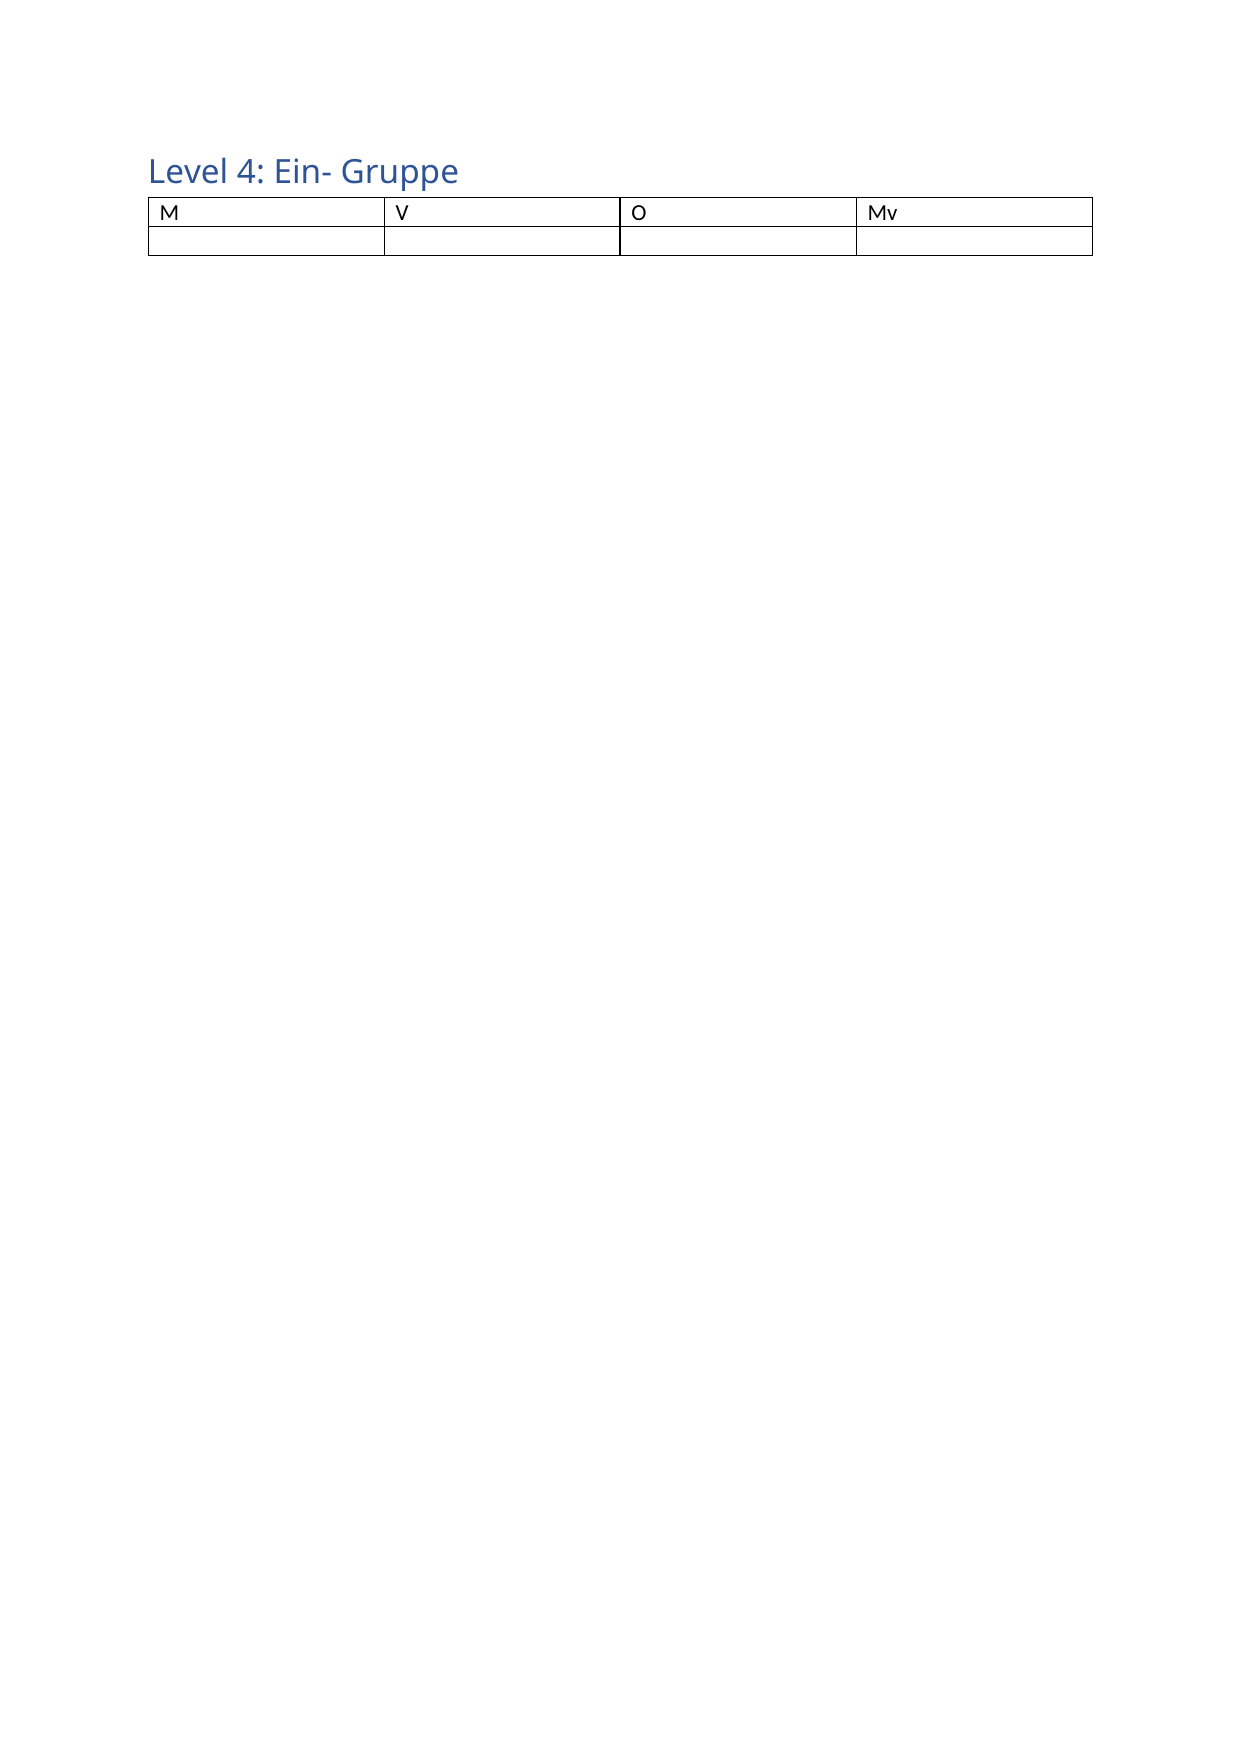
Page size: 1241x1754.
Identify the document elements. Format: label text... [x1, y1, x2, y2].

table_header Mv [857, 198, 1092, 226]
table_cell [149, 227, 384, 255]
table_header O [621, 198, 856, 226]
table_cell [621, 227, 856, 255]
table_cell [857, 227, 1092, 255]
table_cell [385, 227, 619, 255]
table_header M [149, 198, 384, 226]
table_header V [385, 198, 619, 226]
subtitle Level 4: Ein- Gruppe [148, 148, 1093, 193]
